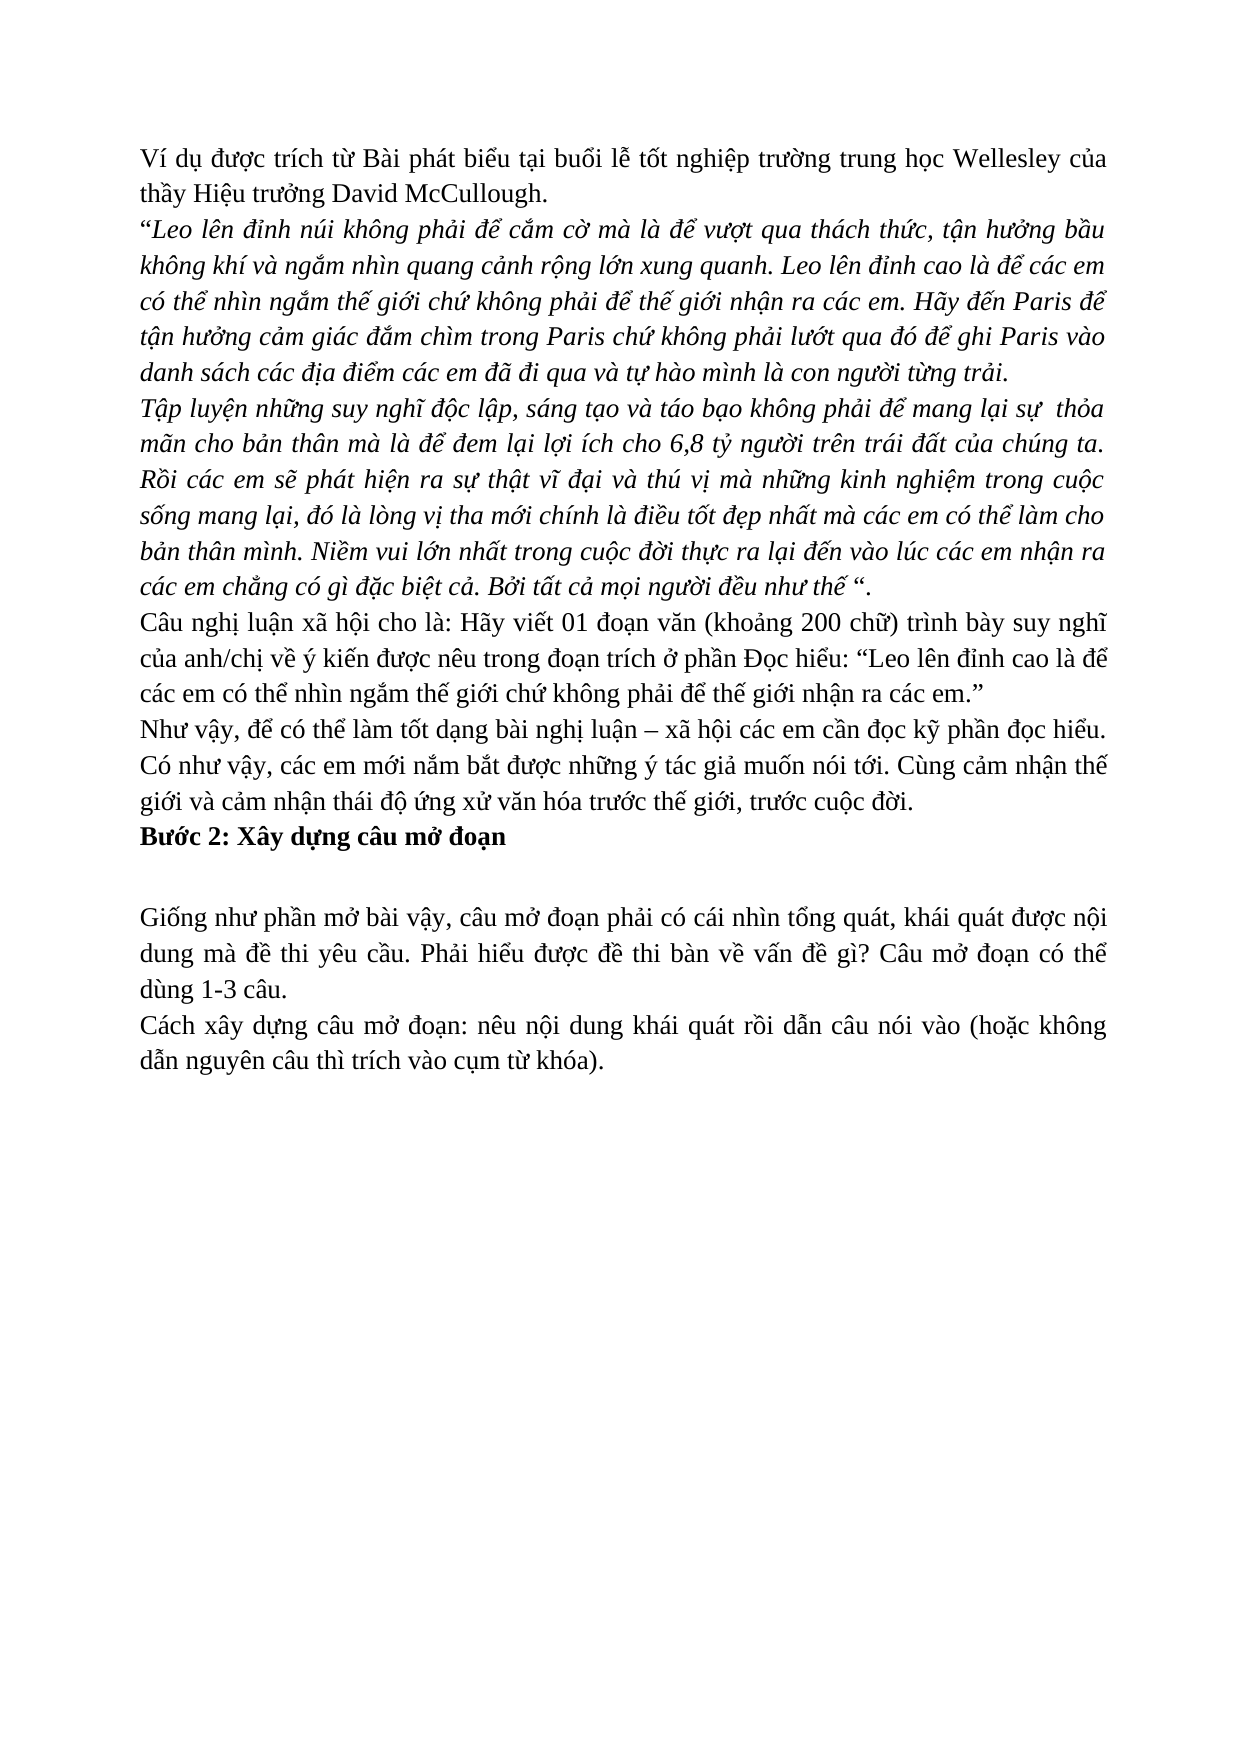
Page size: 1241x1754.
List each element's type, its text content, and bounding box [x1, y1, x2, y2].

text Như vậy, để có thể làm tốt dạng bài nghị luận – xã hội các em cần đọc kỹ phần đọc hiểu. Có như vậy, các em mới nắm bắt được những ý tác giả muốn nói tới. Cùng cảm nhận thế giới và cảm nhận thái độ ứng xử văn hóa trước thế giới, trước cuộc đời. [139, 713, 1109, 816]
text Cách xây dựng câu mở đoạn: nêu nội dung khái quát rồi dẫn câu nói vào (hoặc không dẫn nguyên câu thì trích vào cụm từ khóa). [139, 1009, 1109, 1076]
subtitle Bước 2: Xây dựng câu mở đoạn [139, 821, 1109, 852]
text Câu nghị luận xã hội cho là: Hãy viết 01 đoạn văn (khoảng 200 chữ) trình bày suy nghĩ của anh/chị về ý kiến được nêu trong đoạn trích ở phần Đọc hiểu: “Leo lên đỉnh cao là để các em có thể nhìn ngắm thế giới chứ không phải để thế giới nhận ra các em.” [139, 606, 1109, 709]
text Ví dụ được trích từ Bài phát biểu tại buổi lễ tốt nghiệp trường trung học Wellesley của thầy Hiệu trưởng David McCullough. [139, 142, 1109, 208]
text “Leo lên đỉnh núi không phải để cắm cờ mà là để vượt qua thách thức, tận hưởng bầu không khí và ngắm nhìn quang cảnh rộng lớn xung quanh. Leo lên đỉnh cao là để các em có thể nhìn ngắm thế giới chứ không phải để thế giới nhận ra các em. Hãy đến Paris để tận hưởng cảm giác đắm chìm trong Paris chứ không phải lướt qua đó để ghi Paris vào danh sách các địa điểm các em đã đi qua và tự hào mình là con người từng trải. [139, 213, 1109, 387]
text Tập luyện những suy nghĩ độc lập, sáng tạo và táo bạo không phải để mang lại sự thỏa mãn cho bản thân mà là để đem lại lợi ích cho 6,8 tỷ người trên trái đất của chúng ta. Rồi các em sẽ phát hiện ra sự thật vĩ đại và thú vị mà những kinh nghiệm trong cuộc sống mang lại, đó là lòng vị tha mới chính là điều tốt đẹp nhất mà các em có thể làm cho bản thân mình. Niềm vui lớn nhất trong cuộc đời thực ra lại đến vào lúc các em nhận ra các em chẳng có gì đặc biệt cả. Bởi tất cả mọi người đều như thế “. [139, 392, 1109, 602]
text Giống như phần mở bài vậy, câu mở đoạn phải có cái nhìn tổng quát, khái quát được nội dung mà đề thi yêu cầu. Phải hiểu được đề thi bàn về vấn đề gì? Câu mở đoạn có thể dùng 1-3 câu. [139, 902, 1109, 1004]
